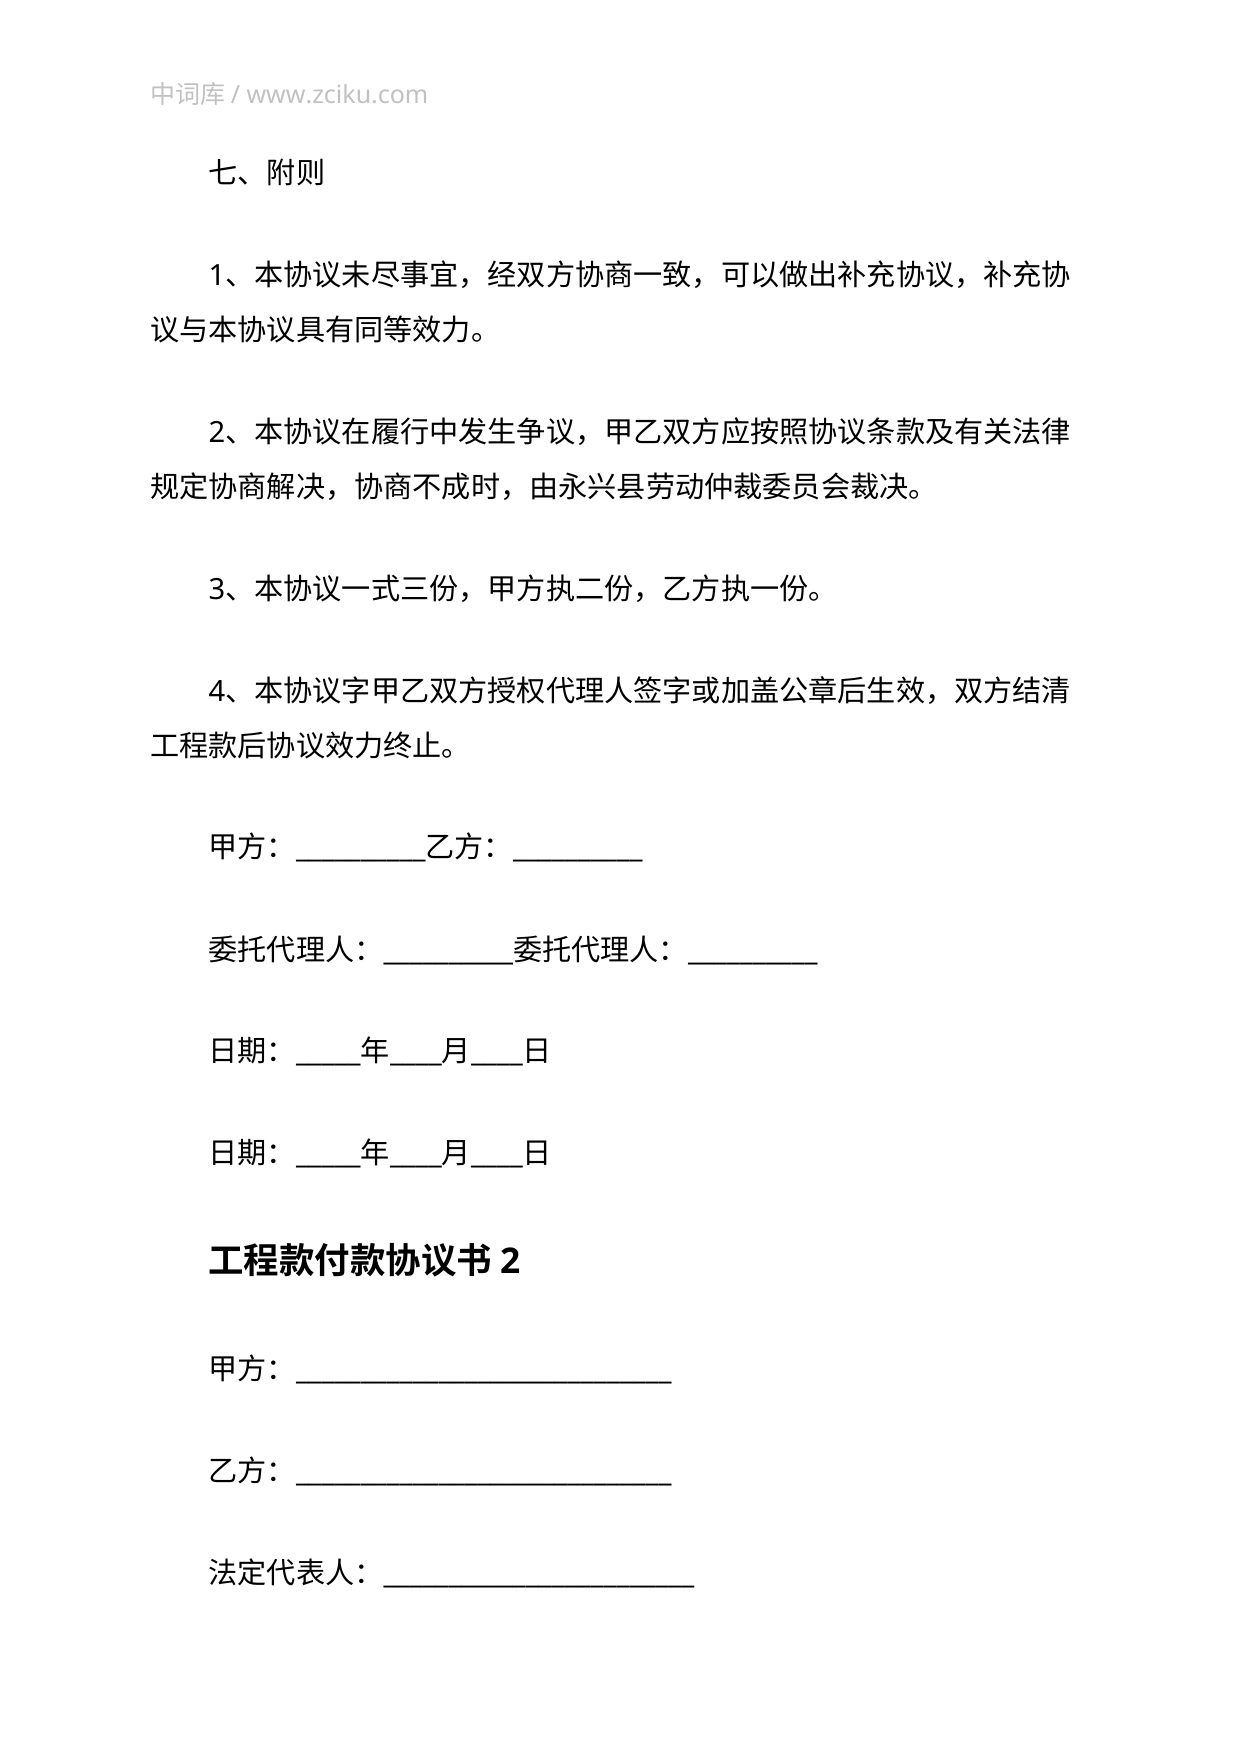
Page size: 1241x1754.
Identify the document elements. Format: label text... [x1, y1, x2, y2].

text 3、本协议一式三份，甲方执二份，乙方执一份。 [150, 565, 1090, 608]
text 日期：_____年____月____日 [150, 1028, 1090, 1070]
text 2、本协议在履行中发生争议，甲乙双方应按照协议条款及有关法律规定协商解决，协商不成时，由永兴县劳动仲裁委员会裁决。 [150, 408, 1090, 506]
text 甲方：_____________________________ [150, 1346, 1090, 1388]
text 工程款付款协议书 2 [150, 1232, 1090, 1283]
text 1、本协议未尽事宜，经双方协商一致，可以做出补充协议，补充协议与本协议具有同等效力。 [150, 252, 1090, 349]
text 乙方：_____________________________ [150, 1447, 1090, 1490]
text 法定代表人：________________________ [150, 1549, 1090, 1592]
text 七、附则 [150, 150, 1090, 192]
text 4、本协议字甲乙双方授权代理人签字或加盖公章后生效，双方结清工程款后协议效力终止。 [150, 667, 1090, 764]
text 日期：_____年____月____日 [150, 1130, 1090, 1172]
text 甲方：__________乙方：__________ [150, 824, 1090, 866]
text 委托代理人：__________委托代理人：__________ [150, 926, 1090, 968]
